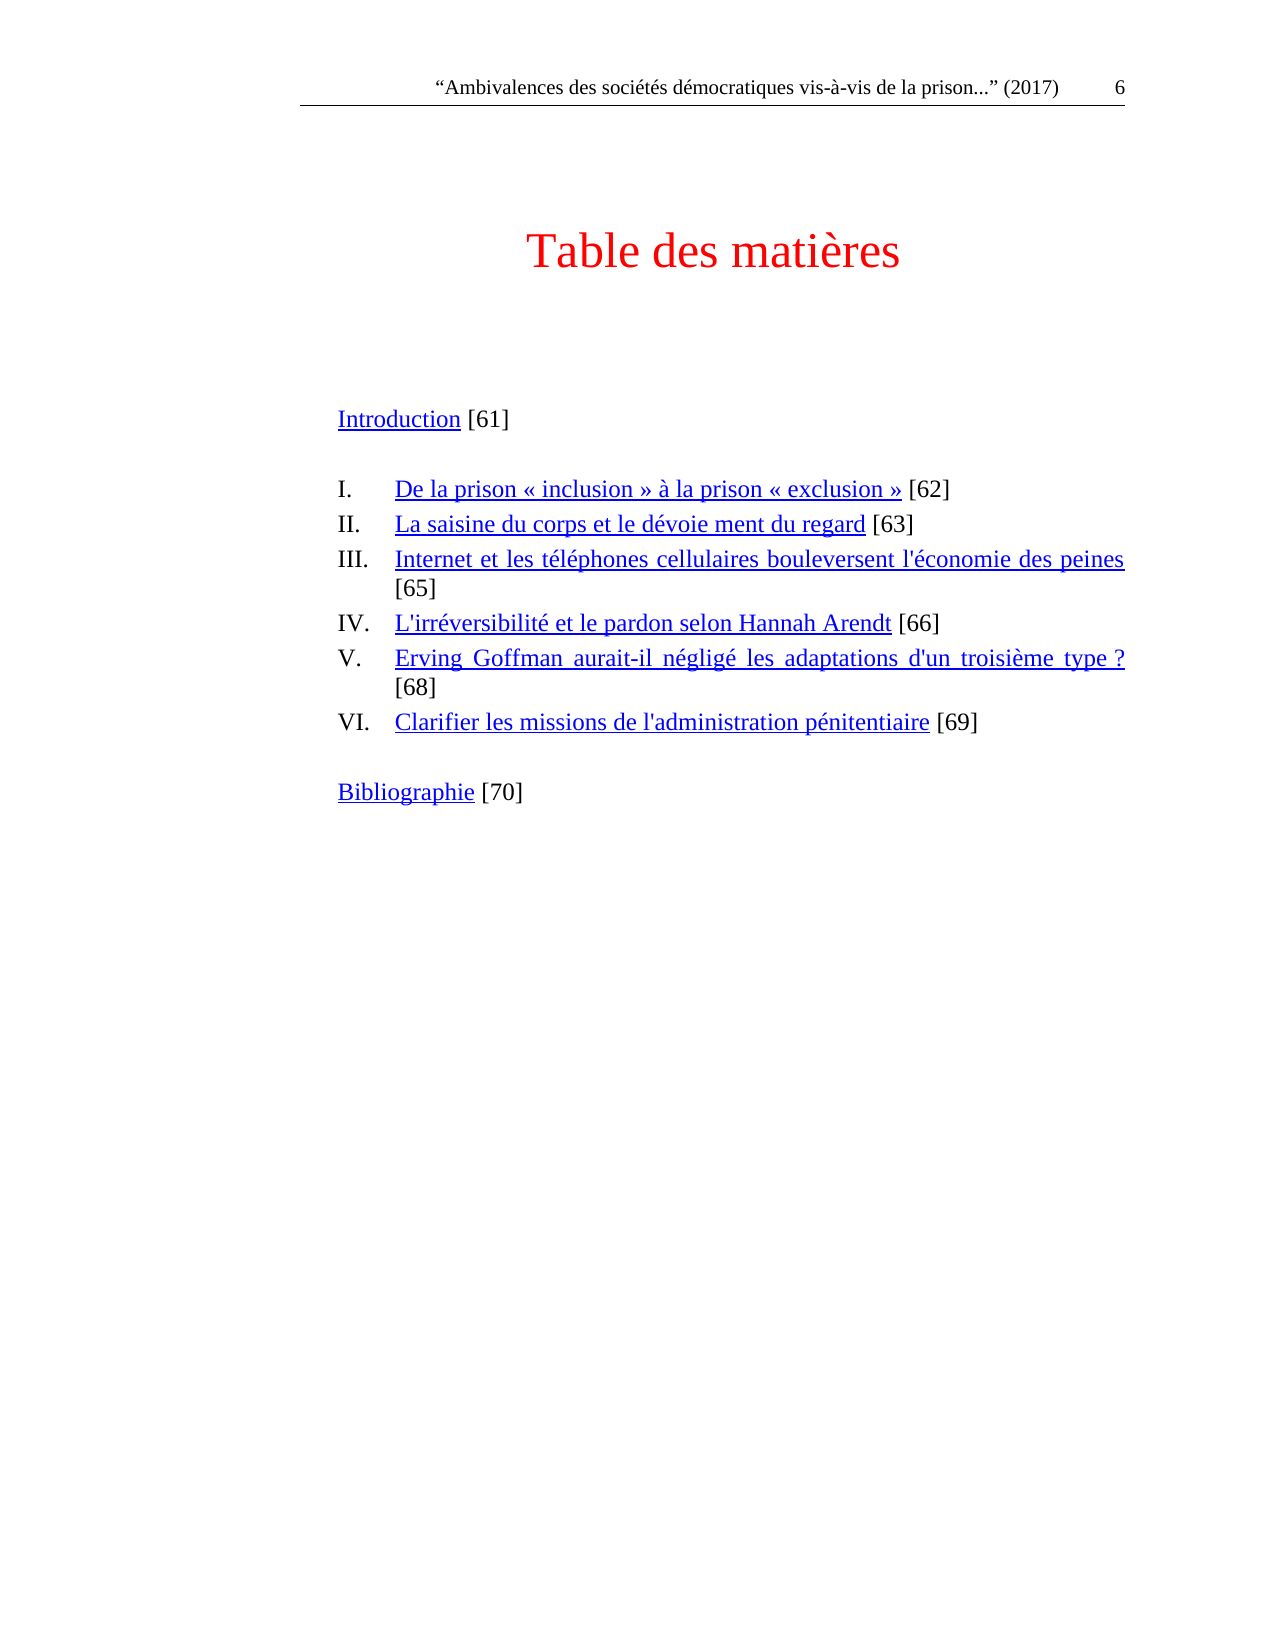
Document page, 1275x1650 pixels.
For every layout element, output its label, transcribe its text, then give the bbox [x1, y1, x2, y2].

text Table des matières [300, 221, 1125, 278]
text V. Erving Goffman aurait-il négligé les adaptations d'un troisième type ? [68] [337, 643, 1125, 701]
text III. Internet et les téléphones cellulaires bouleversent l'économie des peines [65] [337, 544, 1125, 602]
text Bibliographie [70] [337, 777, 1125, 806]
text Introduction [61] [337, 404, 1125, 433]
text IV. L'irréversibilité et le pardon selon Hannah Arendt [66] [337, 608, 1125, 637]
text VI. Clarifier les missions de l'administration pénitentiaire [69] [337, 707, 1125, 736]
text II. La saisine du corps et le dévoie ment du regard [63] [337, 509, 1125, 538]
text I. De la prison « inclusion » à la prison « exclusion » [62] [337, 474, 1125, 503]
